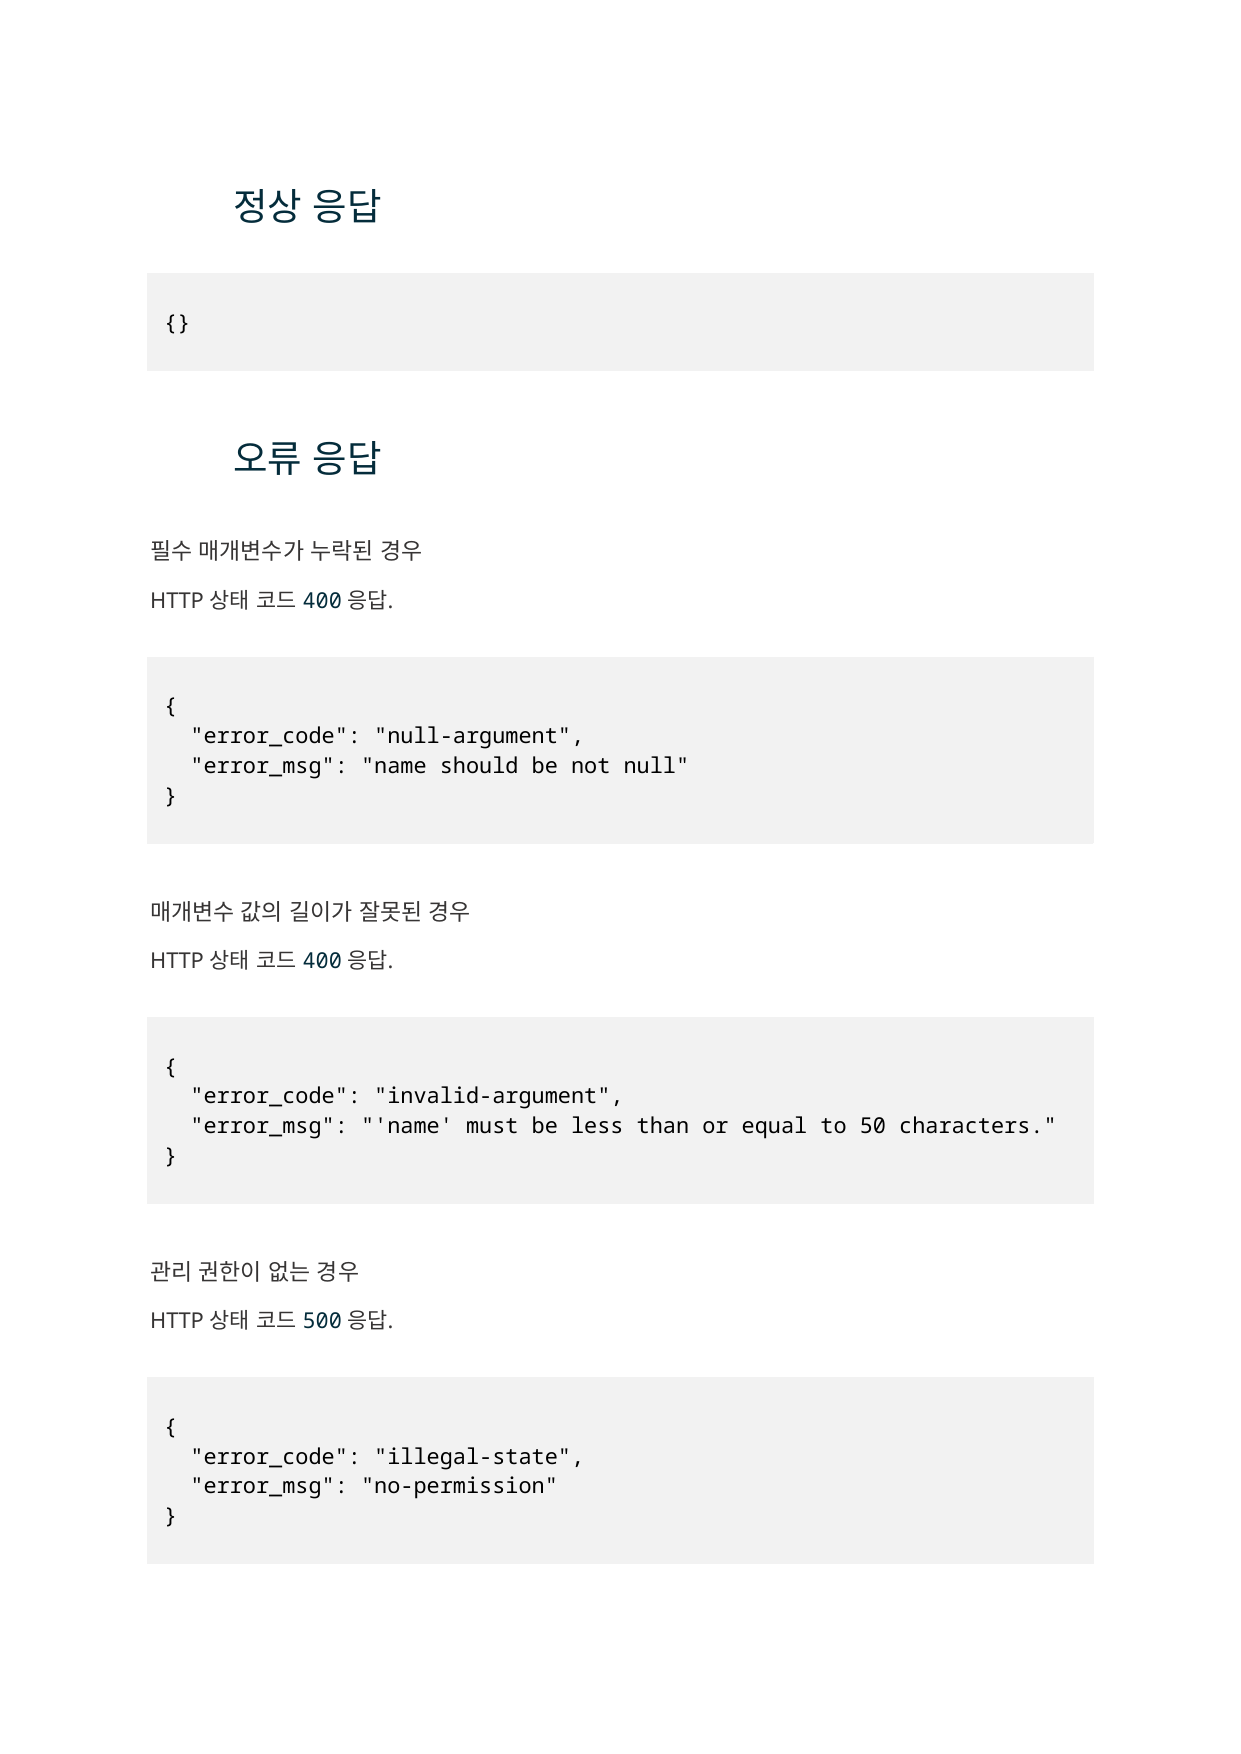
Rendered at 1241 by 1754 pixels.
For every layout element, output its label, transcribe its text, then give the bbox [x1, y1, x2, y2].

subtitle 오류 응답 [150, 429, 1090, 483]
text { "error_code": "invalid-argument", "error_msg": "'name' must be less than or equal to 50 characters." } [148, 1018, 1093, 1203]
subtitle 정상 응답 [150, 177, 1090, 231]
text {} [148, 274, 1093, 370]
text HTTP 상태 코드 500 응답. [150, 1303, 1090, 1335]
text 매개변수 값의 길이가 잘못된 경우 [150, 893, 1090, 927]
text HTTP 상태 코드 400 응답. [150, 943, 1090, 975]
text { "error_code": "null-argument", "error_msg": "name should be not null" } [148, 658, 1093, 843]
text { "error_code": "illegal-state", "error_msg": "no-permission" } [148, 1378, 1093, 1563]
text HTTP 상태 코드 400 응답. [150, 583, 1090, 615]
text 관리 권한이 없는 경우 [150, 1254, 1090, 1287]
text 필수 매개변수가 누락된 경우 [150, 533, 1090, 566]
